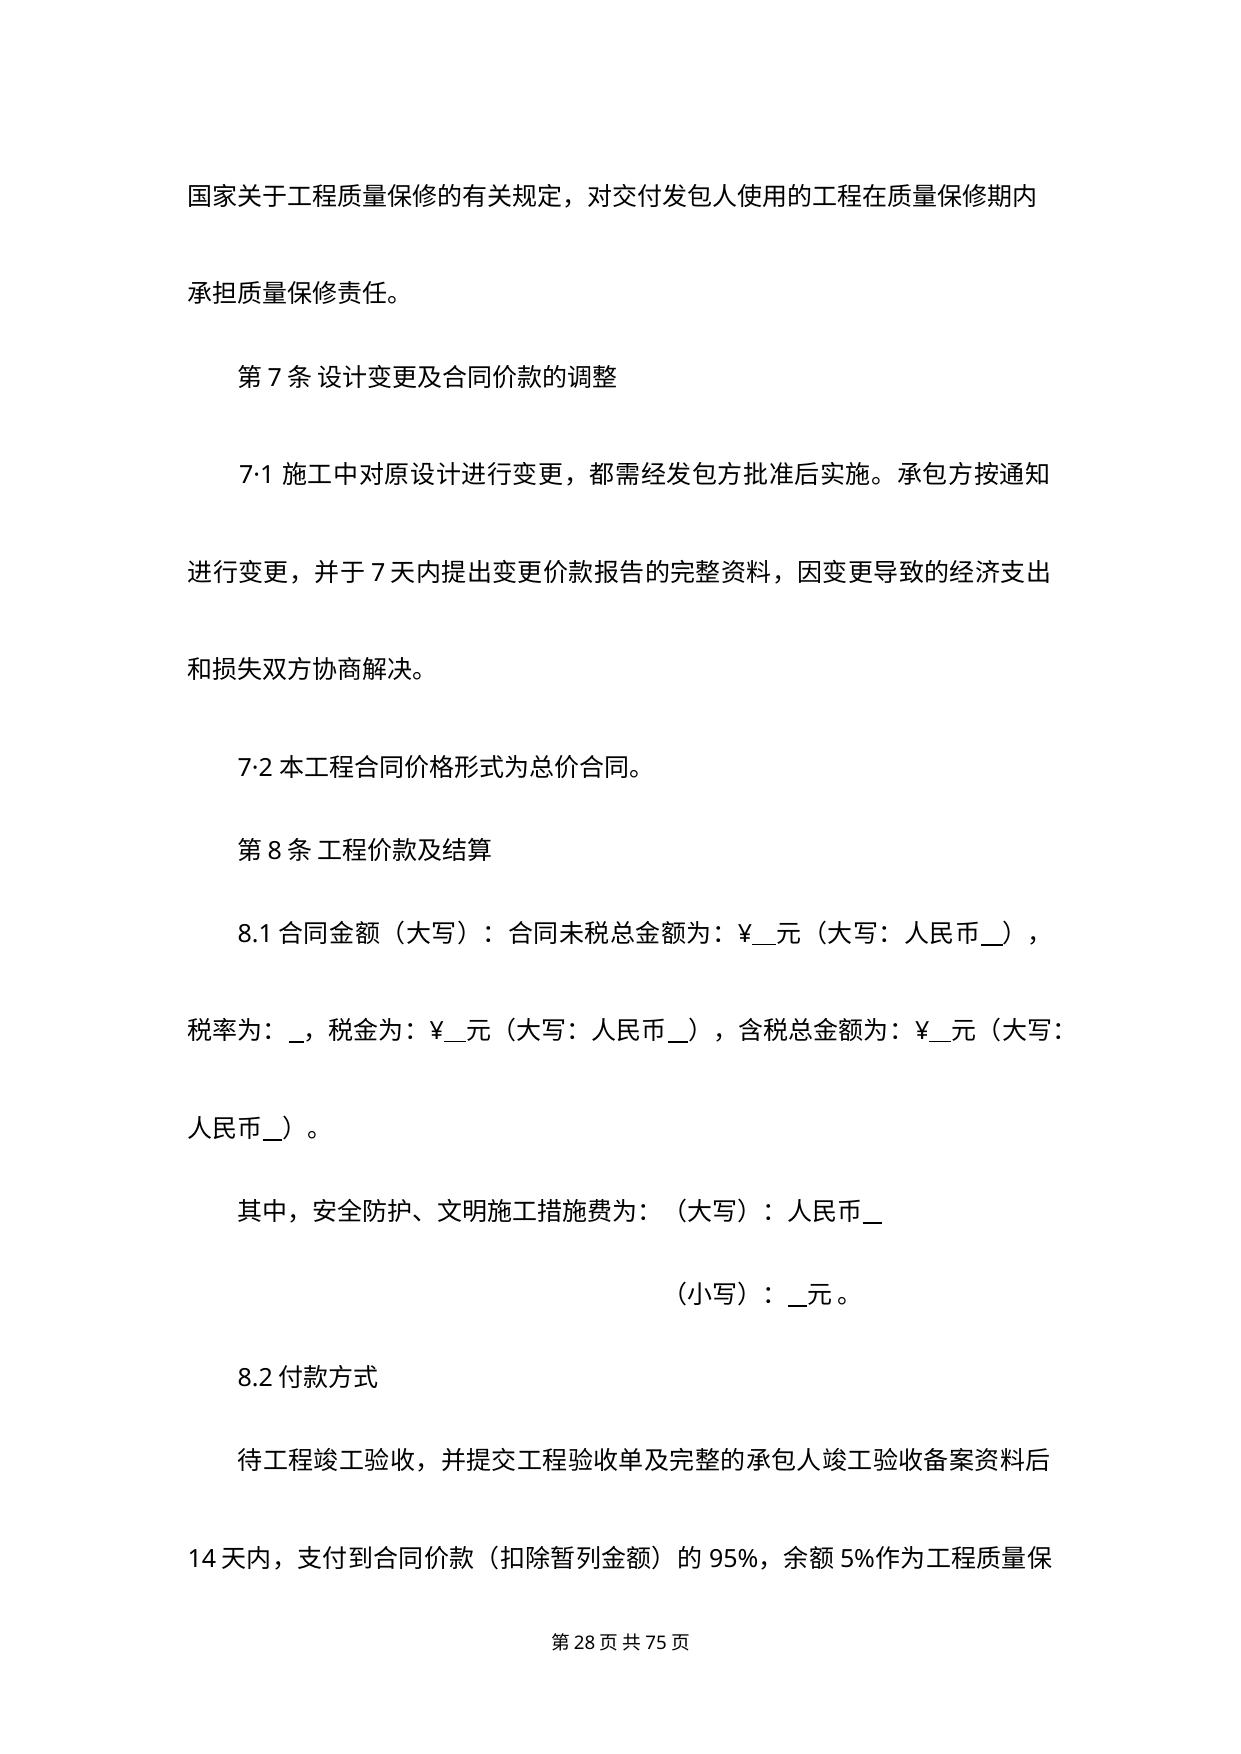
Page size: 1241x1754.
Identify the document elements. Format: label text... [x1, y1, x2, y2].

text 其中，安全防护、文明施工措施费为：（大写）：人民币 [187, 1177, 1053, 1242]
text 8.2付款方式 [187, 1343, 1053, 1408]
text （小写）： 元 。 [187, 1260, 1053, 1325]
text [187, 1426, 1053, 1589]
text 8.1合同金额（大写）：合同未税总金额为：¥ 元（大写：人民币 ），税率为： ，税金为：¥ 元（大写：人民币 ），含税总金额为：¥ 元（大写：人民币 ）。 [187, 899, 1053, 1159]
text 第7条 设计变更及合同价款的调整 7·1 施工中对原设计进行变更，都需经发包方批准后实施。承包方按通知进行变更，并于7天内提出变更价款报告的完整资料，因变更导致的经济支出和损失双方协商解决。 7·2 本工程合同价格形式为总价合同。 [187, 343, 1053, 798]
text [187, 162, 1053, 324]
text 第8条 工程价款及结算 [187, 816, 1053, 881]
